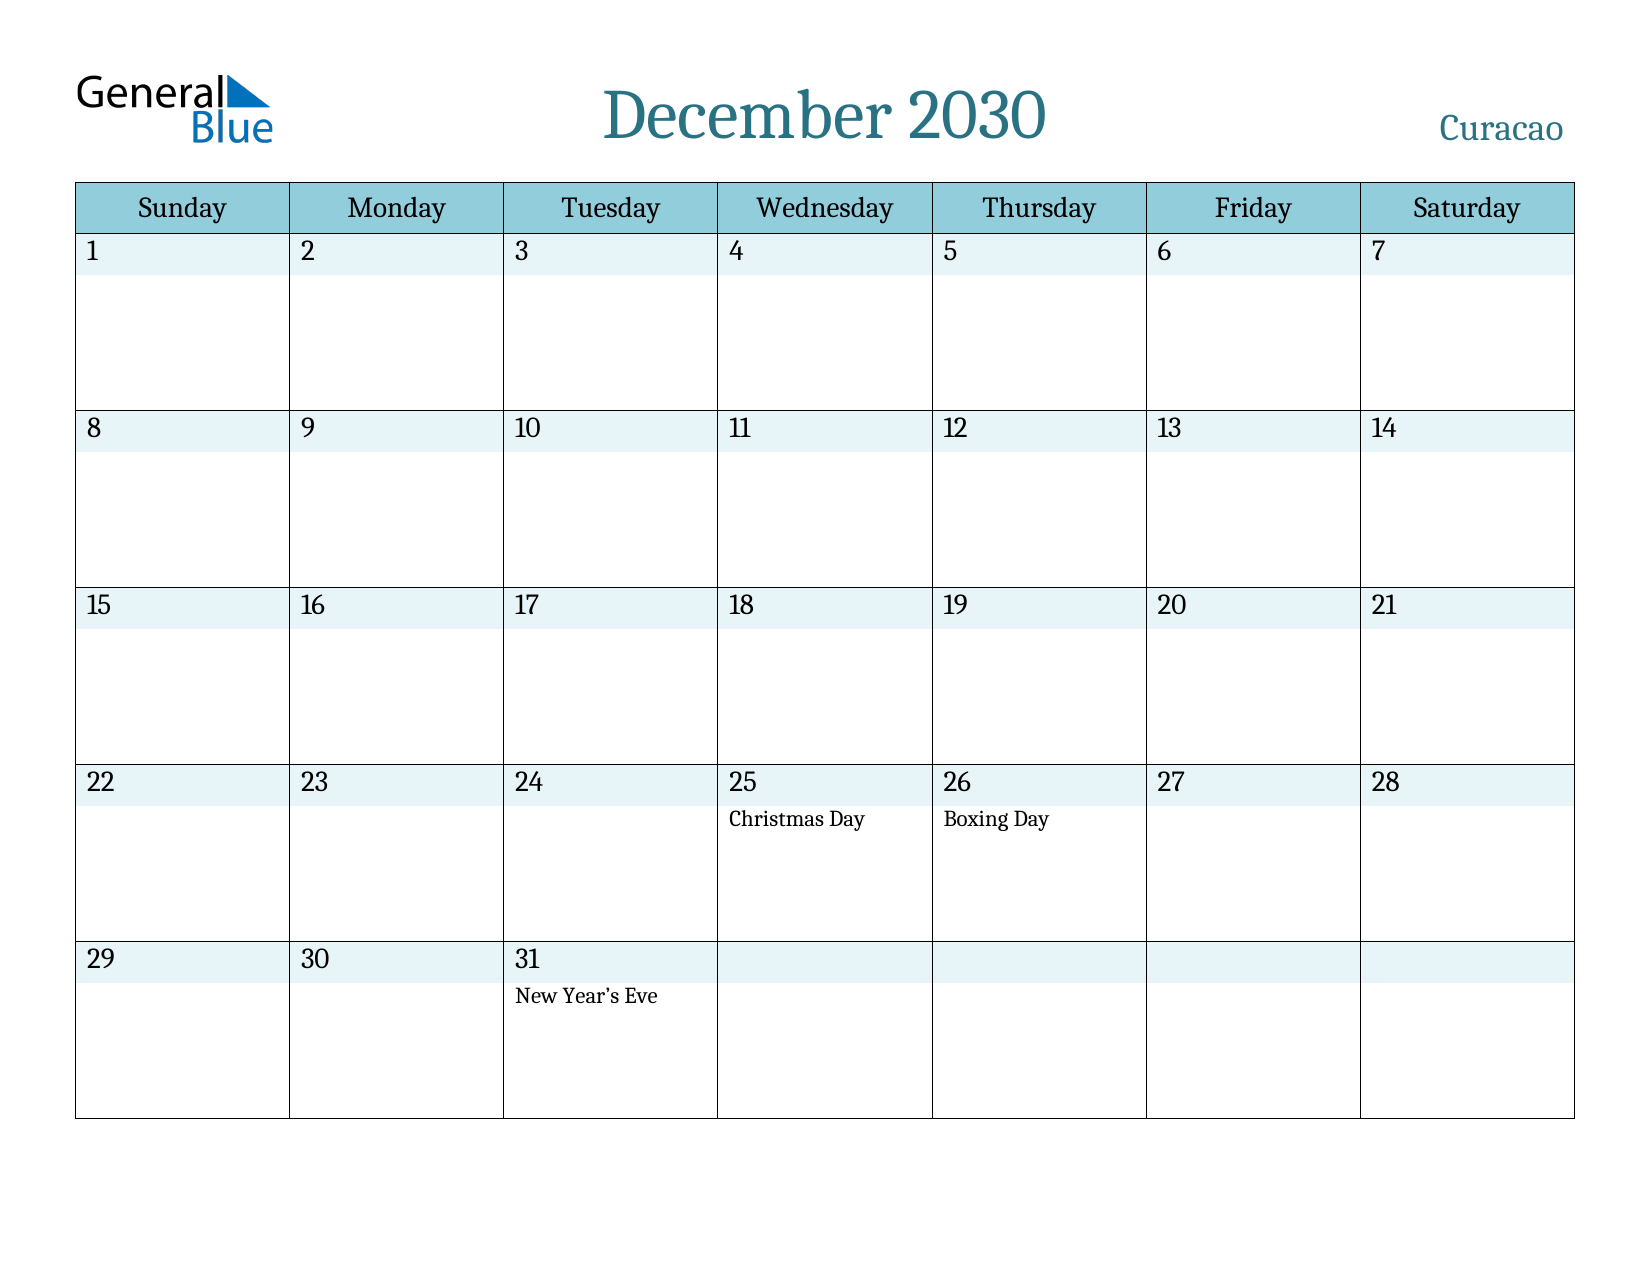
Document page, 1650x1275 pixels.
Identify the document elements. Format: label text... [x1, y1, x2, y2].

table_cell 23 [290, 765, 503, 806]
table_cell 20 [1147, 588, 1360, 629]
table_cell [290, 629, 503, 764]
picture [77, 75, 273, 143]
table_cell 29 [76, 942, 289, 983]
table_cell [718, 983, 932, 1118]
table_cell [504, 275, 717, 410]
table_cell [718, 629, 932, 764]
table_cell Christmas Day [718, 806, 932, 941]
table_cell Boxing Day [933, 806, 1146, 941]
table_cell 24 [504, 765, 717, 806]
table_cell 30 [290, 942, 503, 983]
table_cell 3 [504, 234, 717, 275]
table_cell 2 [290, 234, 503, 275]
table_cell 5 [933, 234, 1146, 275]
table_cell [76, 629, 289, 764]
table_cell [933, 942, 1146, 983]
table_cell [1147, 452, 1360, 587]
table_cell [933, 983, 1146, 1118]
table_cell 14 [1361, 411, 1574, 452]
table_cell 8 [76, 411, 289, 452]
table_cell 31 [504, 942, 717, 983]
table_cell [1147, 806, 1360, 941]
table_cell 26 [933, 765, 1146, 806]
table_cell [504, 452, 717, 587]
table_cell [1361, 942, 1574, 983]
table_cell 16 [290, 588, 503, 629]
table_cell [290, 275, 503, 410]
table_cell [1361, 452, 1574, 587]
table_cell [76, 452, 289, 587]
table_cell 1 [76, 234, 289, 275]
table_cell 11 [718, 411, 932, 452]
table_cell Wednesday [718, 183, 932, 233]
table_cell 15 [76, 588, 289, 629]
table_cell Saturday [1361, 183, 1574, 233]
table_cell 27 [1147, 765, 1360, 806]
table_cell [1361, 806, 1574, 941]
table_cell [76, 275, 289, 410]
table_cell 19 [933, 588, 1146, 629]
table_cell [718, 942, 932, 983]
table_cell [290, 452, 503, 587]
table_cell [933, 452, 1146, 587]
table_cell 18 [718, 588, 932, 629]
table_header Curacao [1146, 75, 1574, 182]
table_cell [1147, 942, 1360, 983]
table_cell 12 [933, 411, 1146, 452]
table_cell 21 [1361, 588, 1574, 629]
table_cell [1147, 629, 1360, 764]
table_cell 25 [718, 765, 932, 806]
table_cell 6 [1147, 234, 1360, 275]
table_cell [718, 452, 932, 587]
table_cell [76, 983, 289, 1118]
table_cell New Year’s Eve [504, 983, 717, 1118]
table_cell [1361, 983, 1574, 1118]
table_cell 4 [718, 234, 932, 275]
table_cell [1361, 629, 1574, 764]
table_cell [1147, 983, 1360, 1118]
table_cell [1361, 275, 1574, 410]
table_cell Tuesday [504, 183, 717, 233]
table_cell [290, 983, 503, 1118]
table_cell Thursday [933, 183, 1146, 233]
table_cell [718, 275, 932, 410]
table_cell [290, 806, 503, 941]
table_cell 13 [1147, 411, 1360, 452]
table_cell Sunday [76, 183, 289, 233]
table_cell [933, 275, 1146, 410]
table_cell 7 [1361, 234, 1574, 275]
table_cell [1147, 275, 1360, 410]
table_cell 10 [504, 411, 717, 452]
table_cell Friday [1147, 183, 1360, 233]
table_cell Monday [290, 183, 503, 233]
table_cell [933, 629, 1146, 764]
table_cell [76, 806, 289, 941]
table_cell 28 [1361, 765, 1574, 806]
table_cell [504, 806, 717, 941]
table_cell 9 [290, 411, 503, 452]
table_header December 2030 [504, 75, 1146, 182]
table_cell [504, 629, 717, 764]
table_cell 17 [504, 588, 717, 629]
table_header [76, 75, 503, 182]
table_cell 22 [76, 765, 289, 806]
